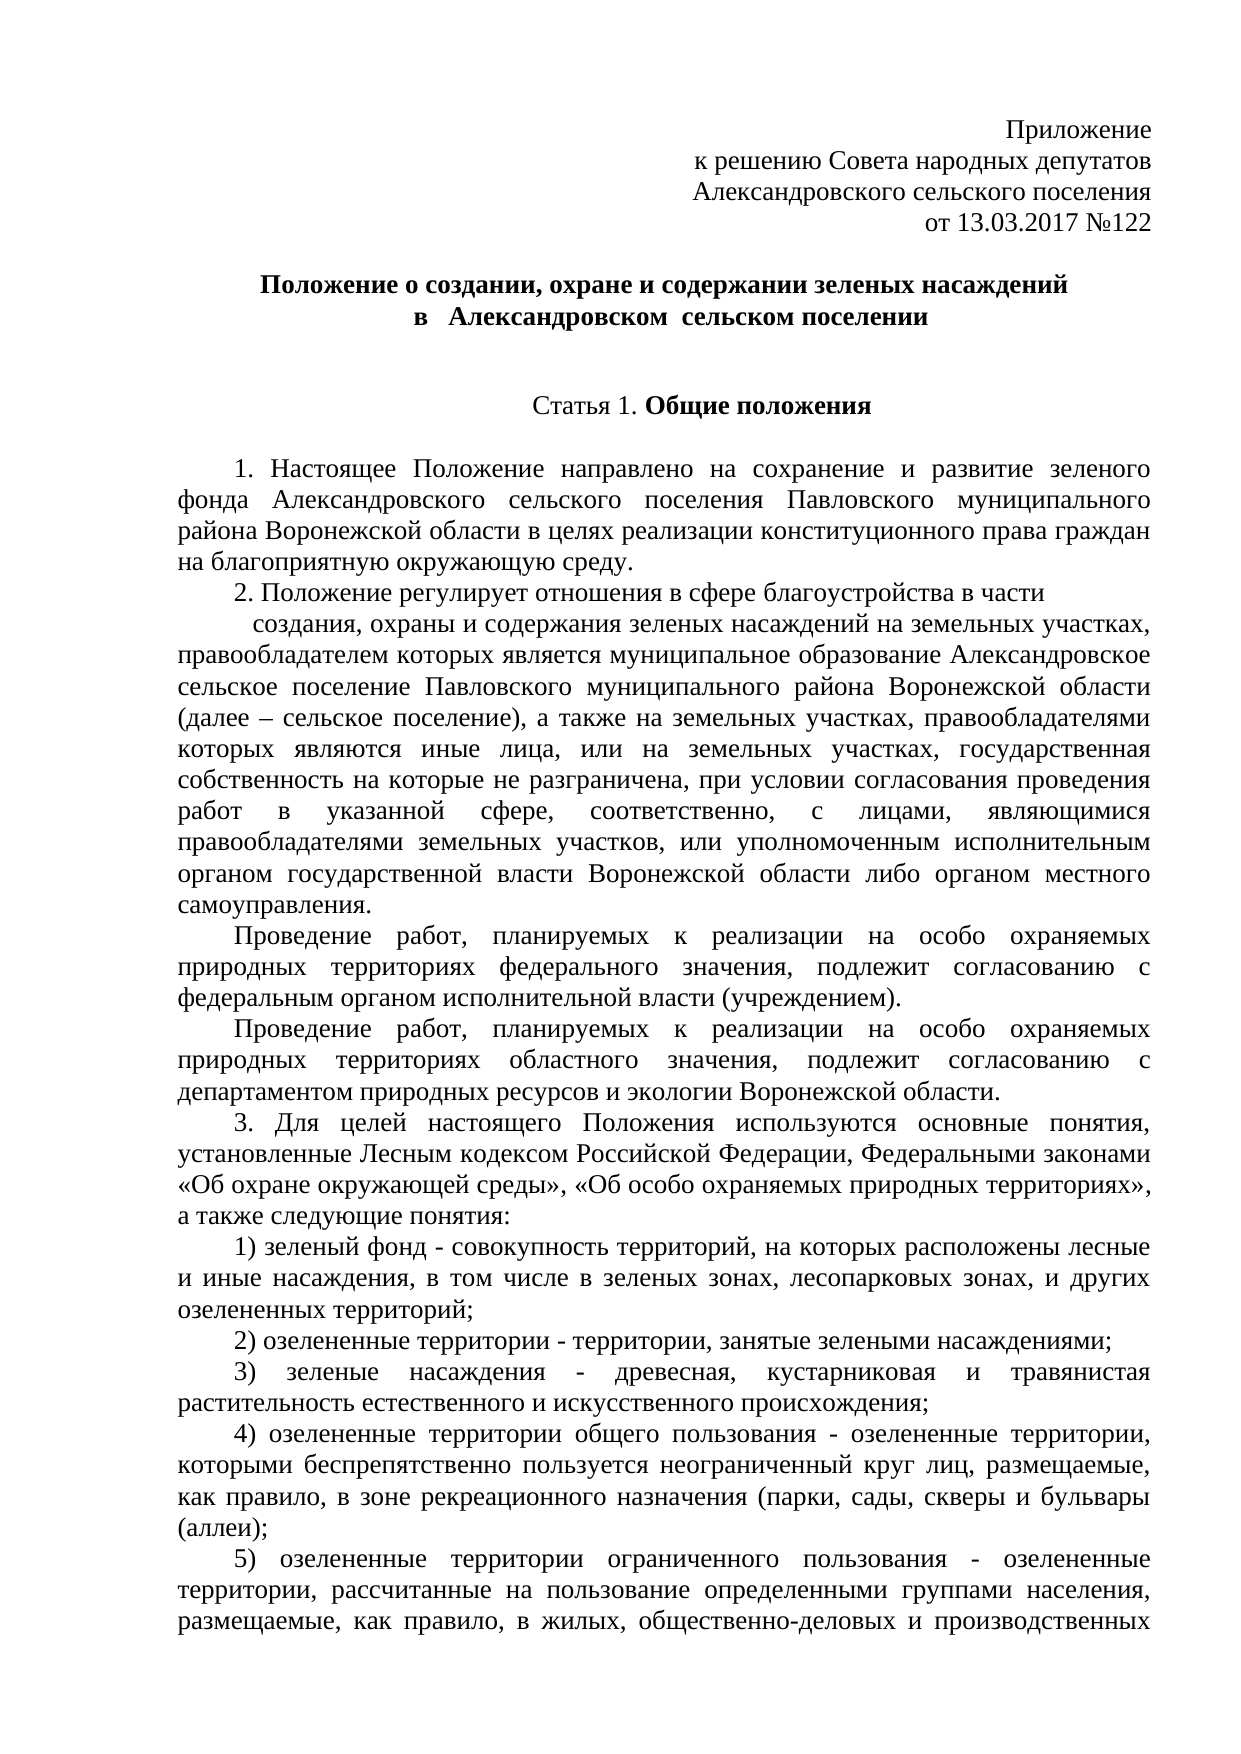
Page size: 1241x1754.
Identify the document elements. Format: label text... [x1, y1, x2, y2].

text Александровского сельского поселения [635, 175, 1152, 206]
text 1) зеленый фонд - совокупность территорий, на которых расположены лесные и иные насаждения, в том числе в зеленых зонах, лесопарковых зонах, и других озелененных территорий; [177, 1230, 1152, 1324]
text от 13.03.2017 №122 [635, 206, 1152, 237]
text к решению Совета народных депутатов [635, 144, 1152, 175]
text 4) озелененные территории общего пользования - озелененные территории, которыми беспрепятственно пользуется неограниченный круг лиц, размещаемые, как правило, в зоне рекреационного назначения (парки, сады, скверы и бульвары (аллеи); [177, 1417, 1152, 1542]
text 3. Для целей настоящего Положения используются основные понятия, установленные Лесным кодексом Российской Федерации, Федеральными законами «Об охране окружающей среды», «Об особо охраняемых природных территориях», а также следующие понятия: [177, 1106, 1152, 1230]
text Статья 1. Общие положения [177, 389, 1152, 421]
text в Александровском сельском поселении [177, 299, 1152, 331]
text Положение о создании, охране и содержании зеленых насаждений [177, 268, 1152, 299]
text Приложение [635, 113, 1152, 144]
text Проведение работ, планируемых к реализации на особо охраняемых природных территориях областного значения, подлежит согласованию с департаментом природных ресурсов и экологии Воронежской области. [177, 1012, 1152, 1106]
text 2) озелененные территории - территории, занятые зелеными насаждениями; [177, 1324, 1152, 1355]
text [177, 1542, 1152, 1635]
text Проведение работ, планируемых к реализации на особо охраняемых природных территориях федерального значения, подлежит согласованию с федеральным органом исполнительной власти (учреждением). [177, 919, 1152, 1012]
text создания, охраны и содержания зеленых насаждений на земельных участках, правообладателем которых является муниципальное образование Александровское сельское поселение Павловского муниципального района Воронежской области (далее – сельское поселение), а также на земельных участках, правообладателями которых являются иные лица, или на земельных участках, государственная собственность на которые не разграничена, при условии согласования проведения работ в указанной сфере, соответственно, с лицами, являющимися правообладателями земельных участков, или уполномоченным исполнительным органом государственной власти Воронежской области либо органом местного самоуправления. [177, 607, 1152, 919]
text 3) зеленые насаждения - древесная, кустарниковая и травянистая растительность естественного и искусственного происхождения; [177, 1355, 1152, 1417]
text 2. Положение регулирует отношения в сфере благоустройства в части [177, 576, 1152, 607]
text 1. Настоящее Положение направлено на сохранение и развитие зеленого фонда Александровского сельского поселения Павловского муниципального района Воронежской области в целях реализации конституционного права граждан на благоприятную окружающую среду. [177, 452, 1152, 576]
